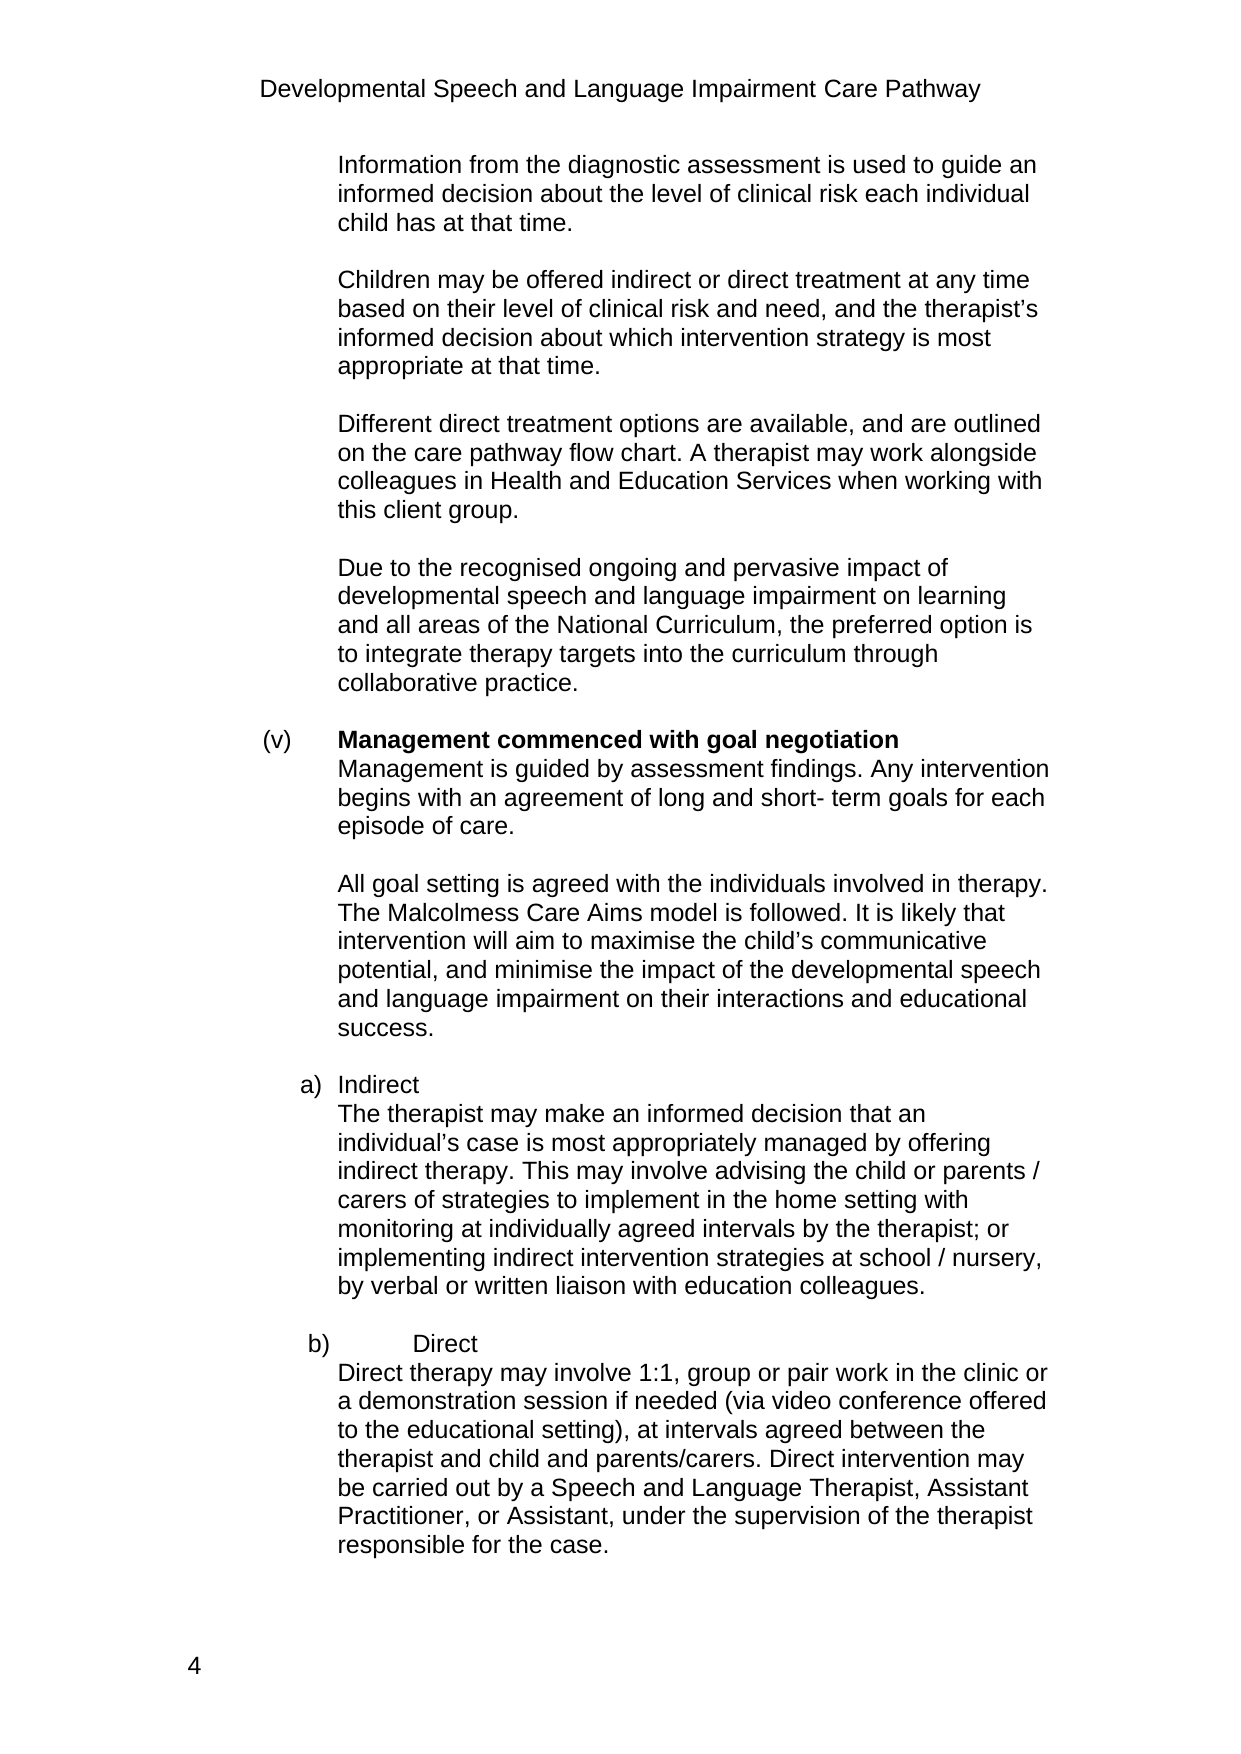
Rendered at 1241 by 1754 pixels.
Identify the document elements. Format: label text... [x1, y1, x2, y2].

text The therapist may make an informed decision that an individual’s case is most appropriately managed by offering indirect therapy. This may involve advising the child or parents / carers of strategies to implement in the home setting with monitoring at individually agreed intervals by the therapist; or implementing indirect intervention strategies at school / nursery, by verbal or written liaison with education colleagues. [337, 1099, 1053, 1300]
text All goal setting is agreed with the individuals involved in therapy. The Malcolmess Care Aims model is followed. It is likely that intervention will aim to maximise the child’s communicative potential, and minimise the impact of the developmental speech and language impairment on their interactions and educational success. [337, 869, 1053, 1041]
text Children may be offered indirect or direct treatment at any time based on their level of clinical risk and need, and the therapist’s informed decision about which intervention strategy is most appropriate at that time. [337, 265, 1053, 380]
list Indirect [300, 1070, 1053, 1099]
text Different direct treatment options are available, and are outlined on the care pathway flow chart. A therapist may work alongside colleagues in Health and Education Services when working with this client group. [337, 409, 1053, 524]
text Management is guided by assessment findings. Any intervention begins with an agreement of long and short- term goals for each episode of care. [337, 754, 1053, 840]
list Direct [305, 1329, 1053, 1357]
text Due to the recognised ongoing and pervasive impact of developmental speech and language impairment on learning and all areas of the National Curriculum, the preferred option is to integrate therapy targets into the curriculum through collaborative practice. [337, 552, 1053, 696]
text Direct therapy may involve 1:1, group or pair work in the clinic or a demonstration session if needed (via video conference offered to the educational setting), at intervals agreed between the therapist and child and parents/carers. Direct intervention may be carried out by a Speech and Language Therapist, Assistant Practitioner, or Assistant, under the supervision of the therapist responsible for the case. [337, 1357, 1053, 1559]
text Information from the diagnostic assessment is used to guide an informed decision about the level of clinical risk each individual child has at that time. [337, 150, 1053, 236]
list Management commenced with goal negotiation [262, 725, 1053, 754]
